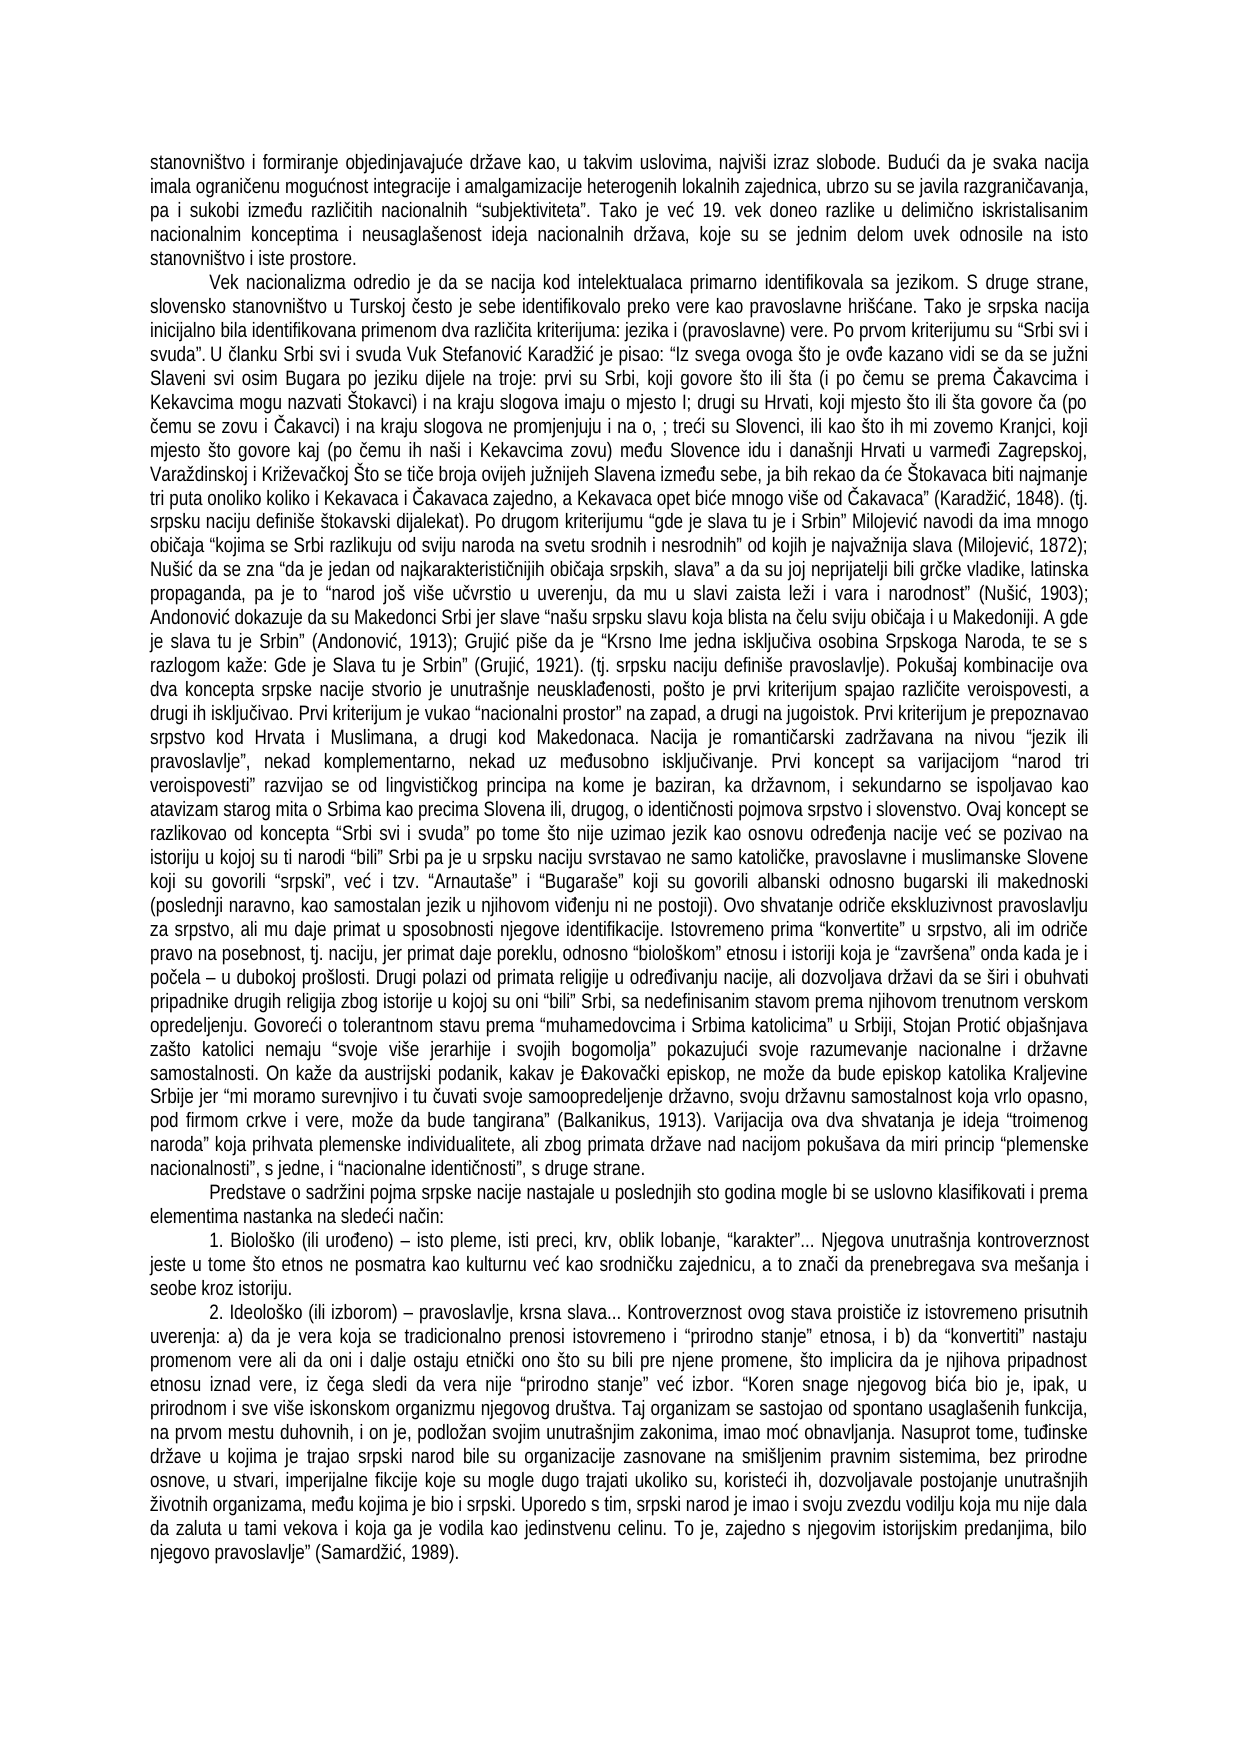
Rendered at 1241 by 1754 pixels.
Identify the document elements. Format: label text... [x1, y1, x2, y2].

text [150, 150, 1090, 270]
text 2. Ideološko (ili izborom) – pravoslavlje, krsna slava... Kontroverznost ovog stava proističe iz istovremeno prisutnih uverenja: a) da je vera koja se tradicionalno prenosi istovremeno i “prirodno stanje” etnosa, i b) da “konvertiti” nastaju promenom vere ali da oni i dalje ostaju etnički ono što su bili pre njene promene, što implicira da je njihova pripadnost etnosu iznad vere, iz čega sledi da vera nije “prirodno stanje” već izbor. “Koren snage njegovog bića bio je, ipak, u prirodnom i sve više iskonskom organizmu njegovog društva. Taj organizam se sastojao od spontano usaglašenih funkcija, na prvom mestu duhovnih, i on je, podložan svojim unutrašnjim zakonima, imao moć obnavljanja. Nasuprot tome, tuđinske države u kojima je trajao srpski narod bile su organizacije zasnovane na smišljenim pravnim sistemima, bez prirodne osnove, u stvari, imperijalne fikcije koje su mogle dugo trajati ukoliko su, koristeći ih, dozvoljavale postojanje unutrašnjih životnih organizama, među kojima je bio i srpski. Uporedo s tim, srpski narod je imao i svoju zvezdu vodilju koja mu nije dala da zaluta u tami vekova i koja ga je vodila kao jedinstvenu celinu. To je, zajedno s njegovim istorijskim predanjima, bilo njegovo pravoslavlje” (Samardžić, 1989). [150, 1300, 1090, 1563]
text 1. Biološko (ili urođeno) – isto pleme, isti preci, krv, oblik lobanje, “karakter”... Njegova unutrašnja kontroverznost jeste u tome što etnos ne posmatra kao kulturnu već kao srodničku zajednicu, a to znači da prenebregava sva mešanja i seobe kroz istoriju. [150, 1228, 1090, 1300]
text Predstave o sadržini pojma srpske nacije nastajale u poslednjih sto godina mogle bi se uslovno klasifikovati i prema elementima nastanka na sledeći način: [150, 1180, 1090, 1228]
text Vek nacionalizma odredio je da se nacija kod intelektualaca primarno identifikovala sa jezikom. S druge strane, slovensko stanovništvo u Turskoj često je sebe identifikovalo preko vere kao pravoslavne hrišćane. Tako je srpska nacija inicijalno bila identifikovana primenom dva različita kriterijuma: jezika i (pravoslavne) vere. Po prvom kriterijumu su “Srbi svi i svuda”. U članku Srbi svi i svuda Vuk Stefanović Karadžić je pisao: “Iz svega ovoga što je ovđe kazano vidi se da se južni Slaveni svi osim Bugara po jeziku dijele na troje: prvi su Srbi, koji govore što ili šta (i po čemu se prema Čakavcima i Kekavcima mogu nazvati Štokavci) i na kraju slogova imaju o mjesto I; drugi su Hrvati, koji mjesto što ili šta govore ča (po čemu se zovu i Čakavci) i na kraju slogova ne promjenjuju i na o, ; treći su Slovenci, ili kao što ih mi zovemo Kranjci, koji mjesto što govore kaj (po čemu ih naši i Kekavcima zovu) među Slovence idu i današnji Hrvati u varmeđi Zagrepskoj, Varaždinskoj i Križevačkoj Što se tiče broja ovijeh južnijeh Slavena između sebe, ja bih rekao da će Štokavaca biti najmanje tri puta onoliko koliko i Kekavaca i Čakavaca zajedno, a Kekavaca opet biće mnogo više od Čakavaca” (Karadžić, 1848). (tj. srpsku naciju definiše štokavski dijalekat). Po drugom kriterijumu “gde je slava tu je i Srbin” Milojević navodi da ima mnogo običaja “kojima se Srbi razlikuju od sviju naroda na svetu srodnih i nesrodnih” od kojih je najvažnija slava (Milojević, 1872); Nušić da se zna “da je jedan od najkarakterističnijih običaja srpskih, slava” a da su joj neprijatelji bili grčke vladike, latinska propaganda, pa je to “narod još više učvrstio u uverenju, da mu u slavi zaista leži i vara i narodnost” (Nušić, 1903); Andonović dokazuje da su Makedonci Srbi jer slave “našu srpsku slavu koja blista na čelu sviju običaja i u Makedoniji. A gde je slava tu je Srbin” (Andonović, 1913); Grujić piše da je “Krsno Ime jedna isključiva osobina Srpskoga Naroda, te se s razlogom kaže: Gde je Slava tu je Srbin” (Grujić, 1921). (tj. srpsku naciju definiše pravoslavlje). Pokušaj kombinacije ova dva koncepta srpske nacije stvorio je unutrašnje neusklađenosti, pošto je prvi kriterijum spajao različite veroispovesti, a drugi ih isključivao. Prvi kriterijum je vukao “nacionalni prostor” na zapad, a drugi na jugoistok. Prvi kriterijum je prepoznavao srpstvo kod Hrvata i Muslimana, a drugi kod Makedonaca. Nacija je romantičarski zadržavana na nivou “jezik ili pravoslavlje”, nekad komplementarno, nekad uz međusobno isključivanje. Prvi koncept sa varijacijom “narod tri veroispovesti” razvijao se od lingvističkog principa na kome je baziran, ka državnom, i sekundarno se ispoljavao kao atavizam starog mita o Srbima kao precima Slovena ili, drugog, o identičnosti pojmova srpstvo i slovenstvo. Ovaj koncept se razlikovao od koncepta “Srbi svi i svuda” po tome što nije uzimao jezik kao osnovu određenja nacije već se pozivao na istoriju u kojoj su ti narodi “bili” Srbi pa je u srpsku naciju svrstavao ne samo katoličke, pravoslavne i muslimanske Slovene koji su govorili “srpski”, već i tzv. “Arnautaše” i “Bugaraše” koji su govorili albanski odnosno bugarski ili makednoski (poslednji naravno, kao samostalan jezik u njihovom viđenju ni ne postoji). Ovo shvatanje odriče ekskluzivnost pravoslavlju za srpstvo, ali mu daje primat u sposobnosti njegove identifikacije. Istovremeno prima “konvertite” u srpstvo, ali im odriče pravo na posebnost, tj. naciju, jer primat daje poreklu, odnosno “biološkom” etnosu i istoriji koja je “završena” onda kada je i počela – u dubokoj prošlosti. Drugi polazi od primata religije u određivanju nacije, ali dozvoljava državi da se širi i obuhvati pripadnike drugih religija zbog istorije u kojoj su oni “bili” Srbi, sa nedefinisanim stavom prema njihovom trenutnom verskom opredeljenju. Govoreći o tolerantnom stavu prema “muhamedovcima i Srbima katolicima” u Srbiji, Stojan Protić objašnjava zašto katolici nemaju “svoje više jerarhije i svojih bogomolja” pokazujući svoje razumevanje nacionalne i državne samostalnosti. On kaže da austrijski podanik, kakav je Đakovački episkop, ne može da bude episkop katolika Kraljevine Srbije jer “mi moramo surevnjivo i tu čuvati svoje samoopredeljenje državno, svoju državnu samostalnost koja vrlo opasno, pod firmom crkve i vere, može da bude tangirana” (Balkanikus, 1913). Varijacija ova dva shvatanja je ideja “troimenog naroda” koja prihvata plemenske individualitete, ali zbog primata države nad nacijom pokušava da miri princip “plemenske nacionalnosti”, s jedne, i “nacionalne identičnosti”, s druge strane. [150, 270, 1090, 1180]
